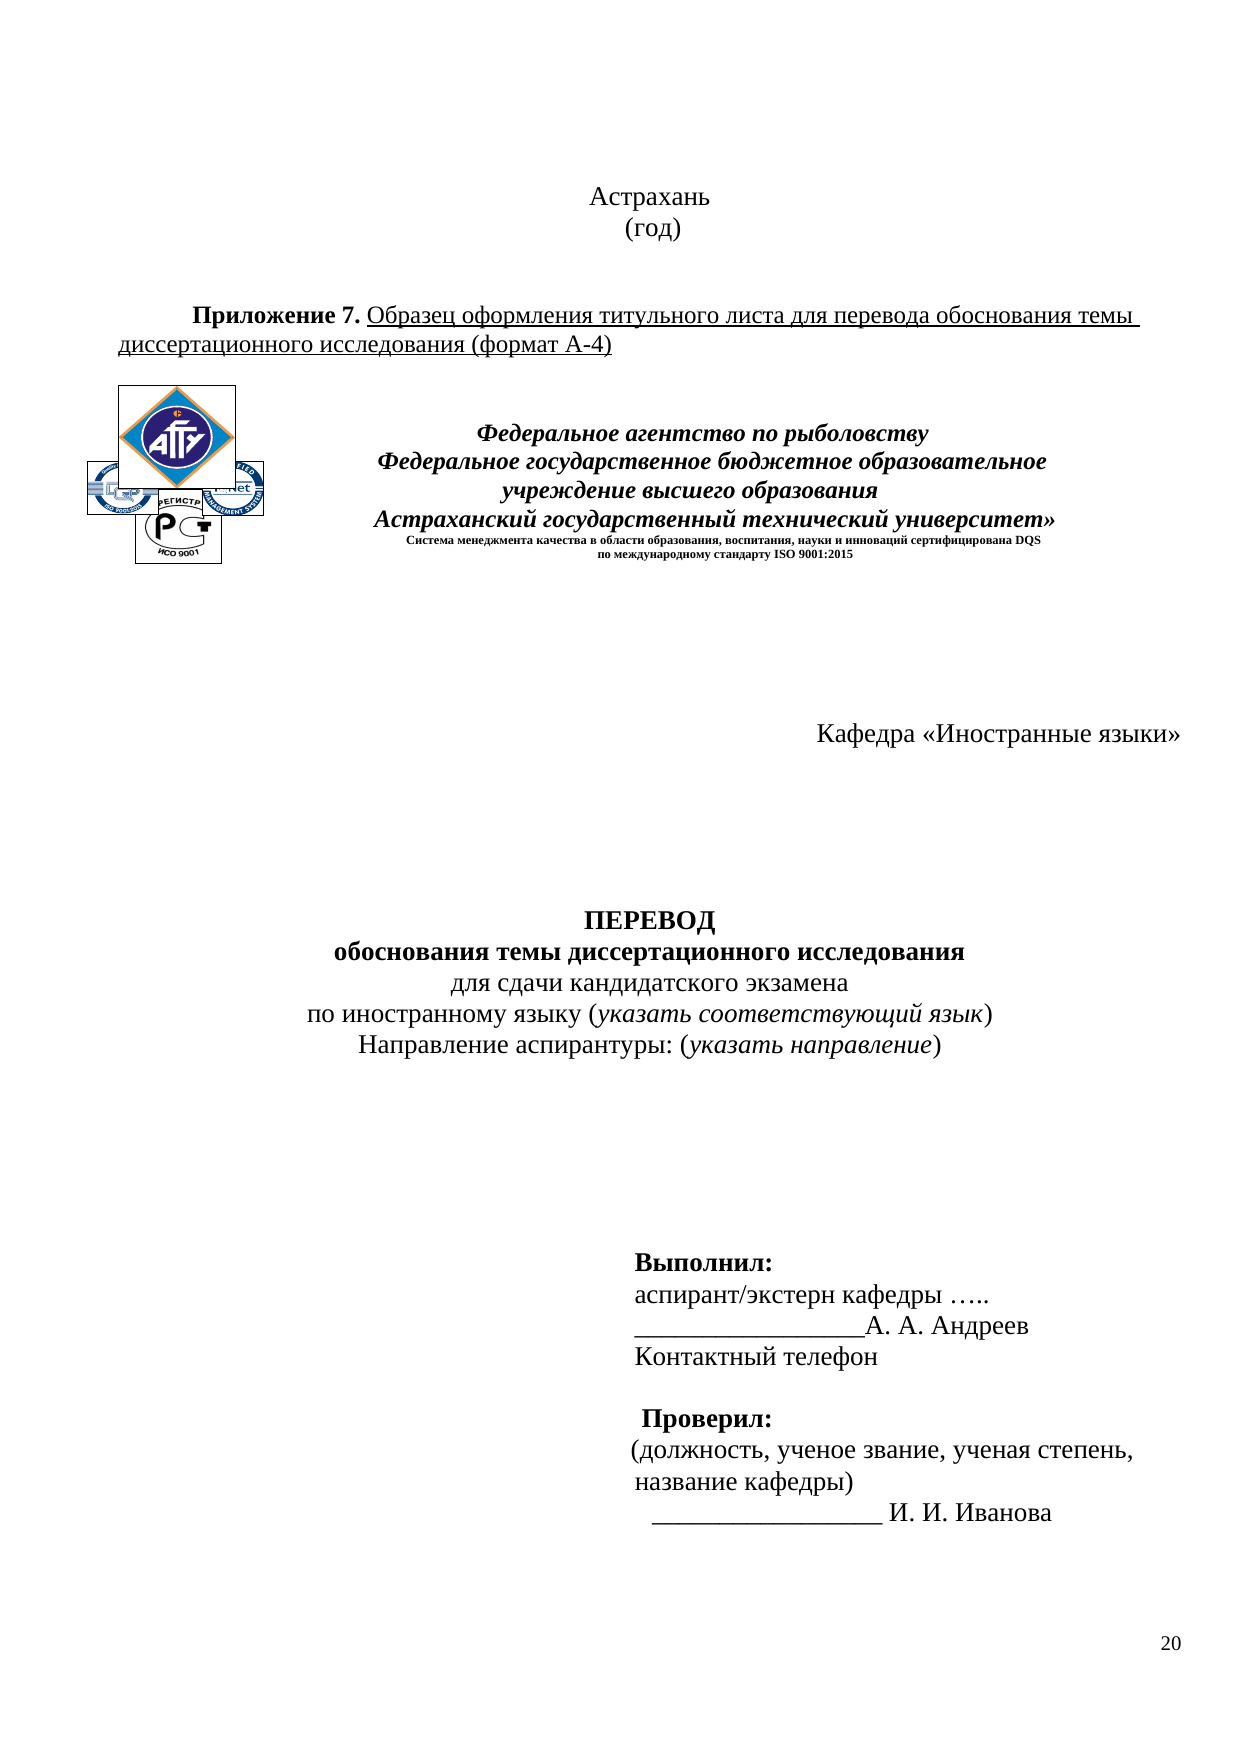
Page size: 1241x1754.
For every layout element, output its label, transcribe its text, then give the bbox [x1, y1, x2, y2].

text Выполнил: [561, 1247, 1181, 1278]
text Контактный телефон [561, 1340, 1181, 1371]
text по иностранному языку (указать соответствующий язык) [118, 997, 1181, 1028]
text Система менеджмента качества в области образования, воспитания, науки и инноваций сертифицирована DQS [266, 533, 1181, 547]
text Федеральное агентство по рыболовству [118, 418, 1181, 446]
text Приложение 7. Образец оформления титульного листа для перевода обоснования темы диссертационного исследования (формат А-4) [118, 300, 1181, 358]
text обоснования темы диссертационного исследования [118, 935, 1181, 966]
picture [136, 533, 221, 563]
text ПЕРЕВОД [118, 904, 1181, 935]
text аспирант/экстерн кафедры ….. [561, 1278, 1181, 1309]
text Астраханский государственный технический университет» [118, 504, 1181, 533]
text (год) [118, 212, 1181, 243]
text Направление аспирантуры: (указать направление) [118, 1028, 1181, 1060]
text по международному стандарту ISO 9001:2015 [266, 547, 1181, 561]
text _________________А. А. Андреев [561, 1309, 1181, 1340]
text учреждение высшего образования [118, 475, 1181, 504]
text для сдачи кандидатского экзамена [118, 966, 1181, 997]
text (должность, ученое звание, ученая степень, [118, 1433, 1181, 1464]
text _________________ И. И. Иванова [118, 1496, 1181, 1527]
text Проверил: [118, 1402, 1181, 1433]
text Астрахань [118, 180, 1181, 212]
picture [88, 462, 118, 514]
text Федеральное государственное бюджетное образовательное [118, 446, 1181, 475]
text название кафедры) [118, 1464, 1181, 1496]
text Кафедра «Иностранные языки» [118, 717, 1181, 748]
